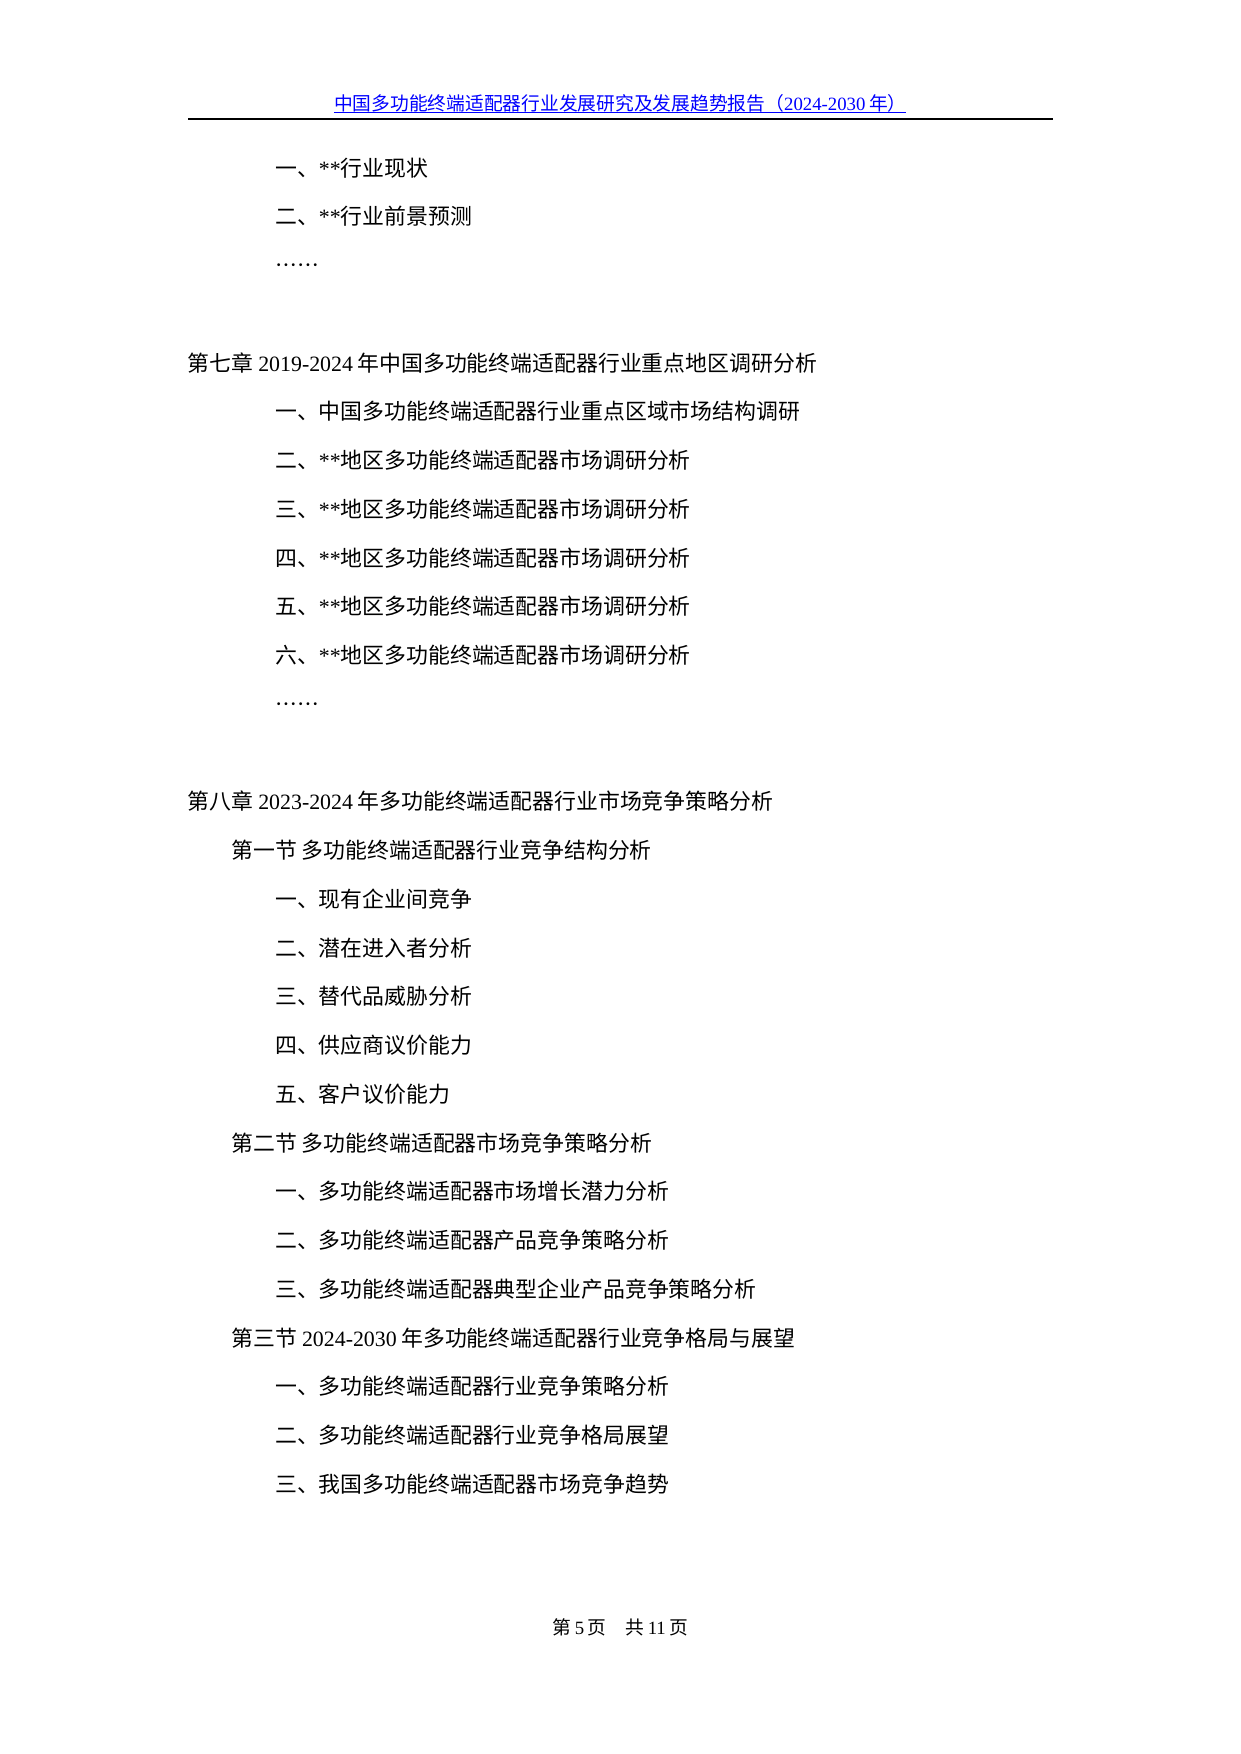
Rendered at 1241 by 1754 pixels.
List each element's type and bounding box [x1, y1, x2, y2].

text [187, 150, 1053, 1499]
